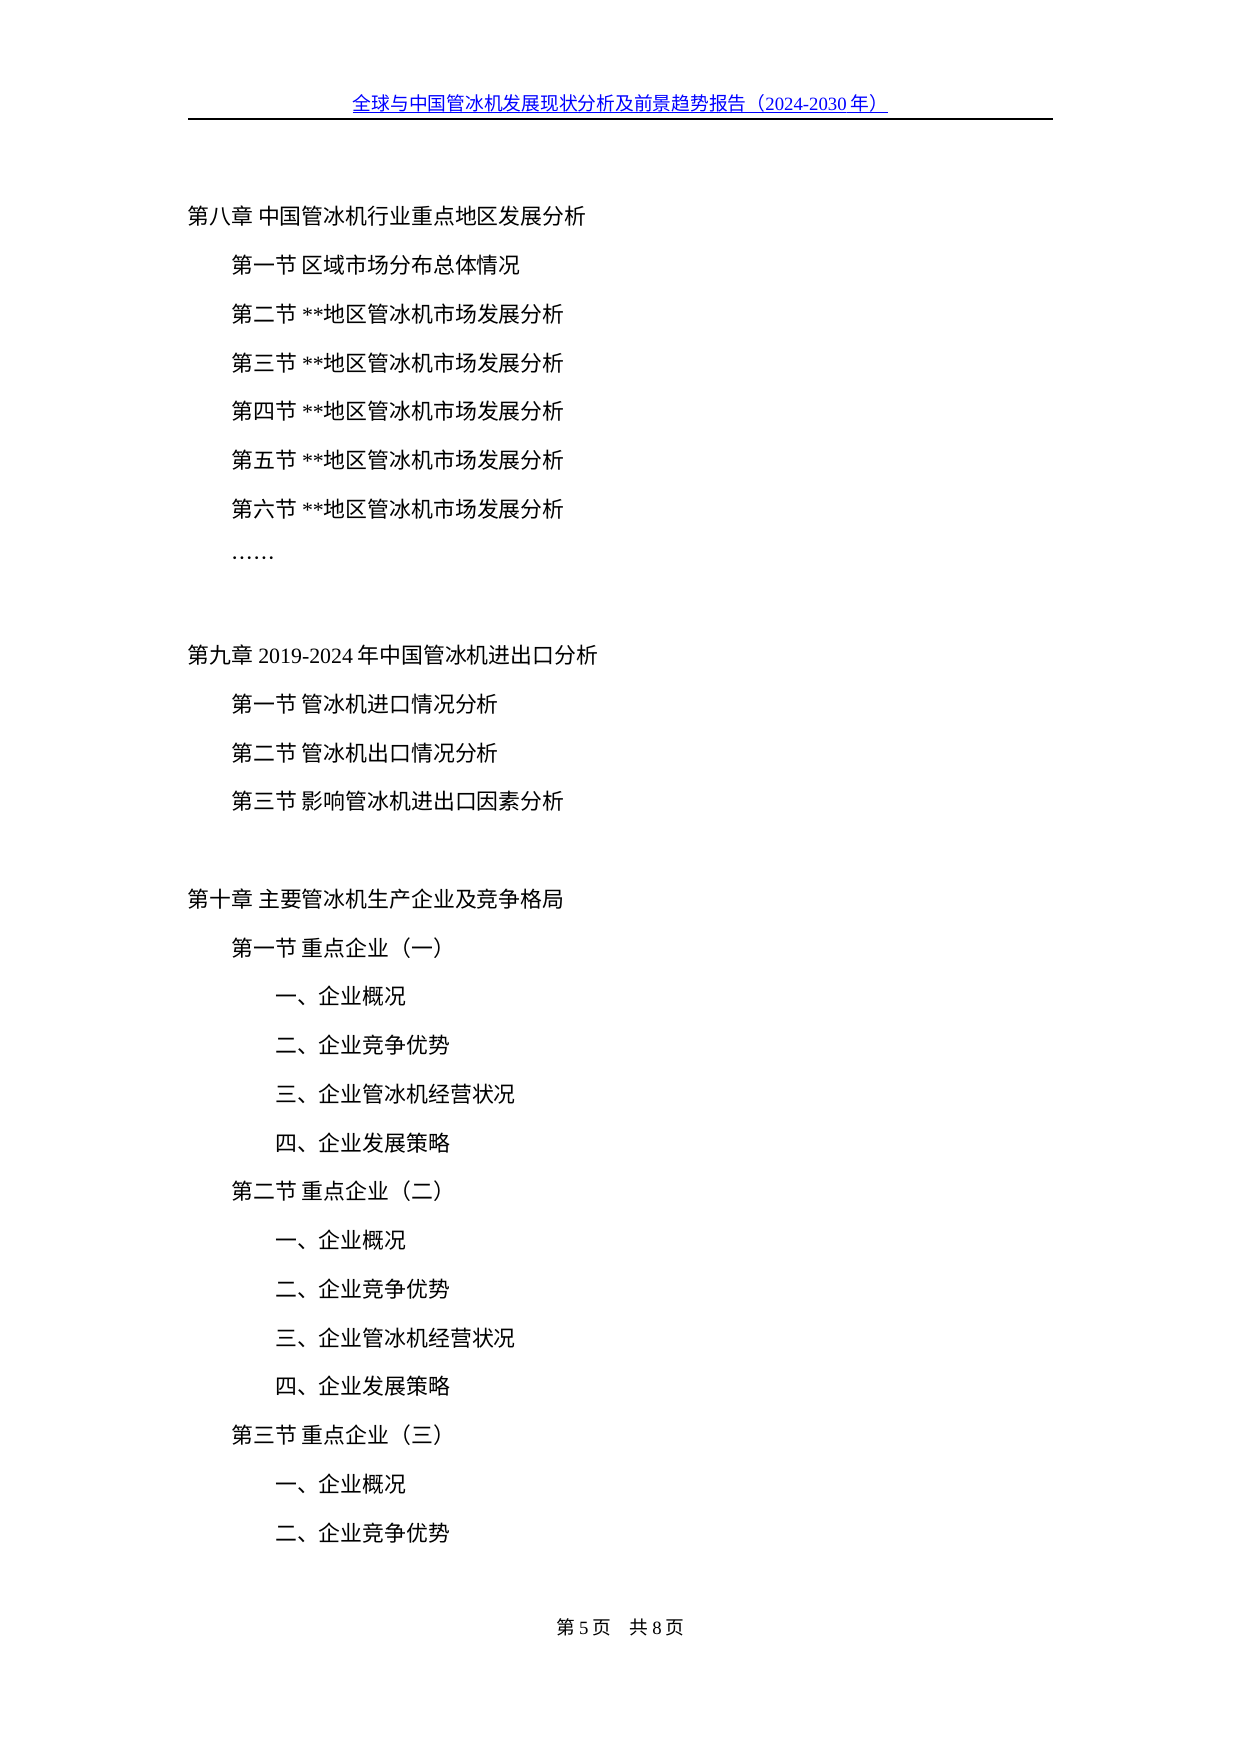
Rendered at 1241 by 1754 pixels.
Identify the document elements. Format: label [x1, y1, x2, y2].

text [187, 150, 1053, 1548]
